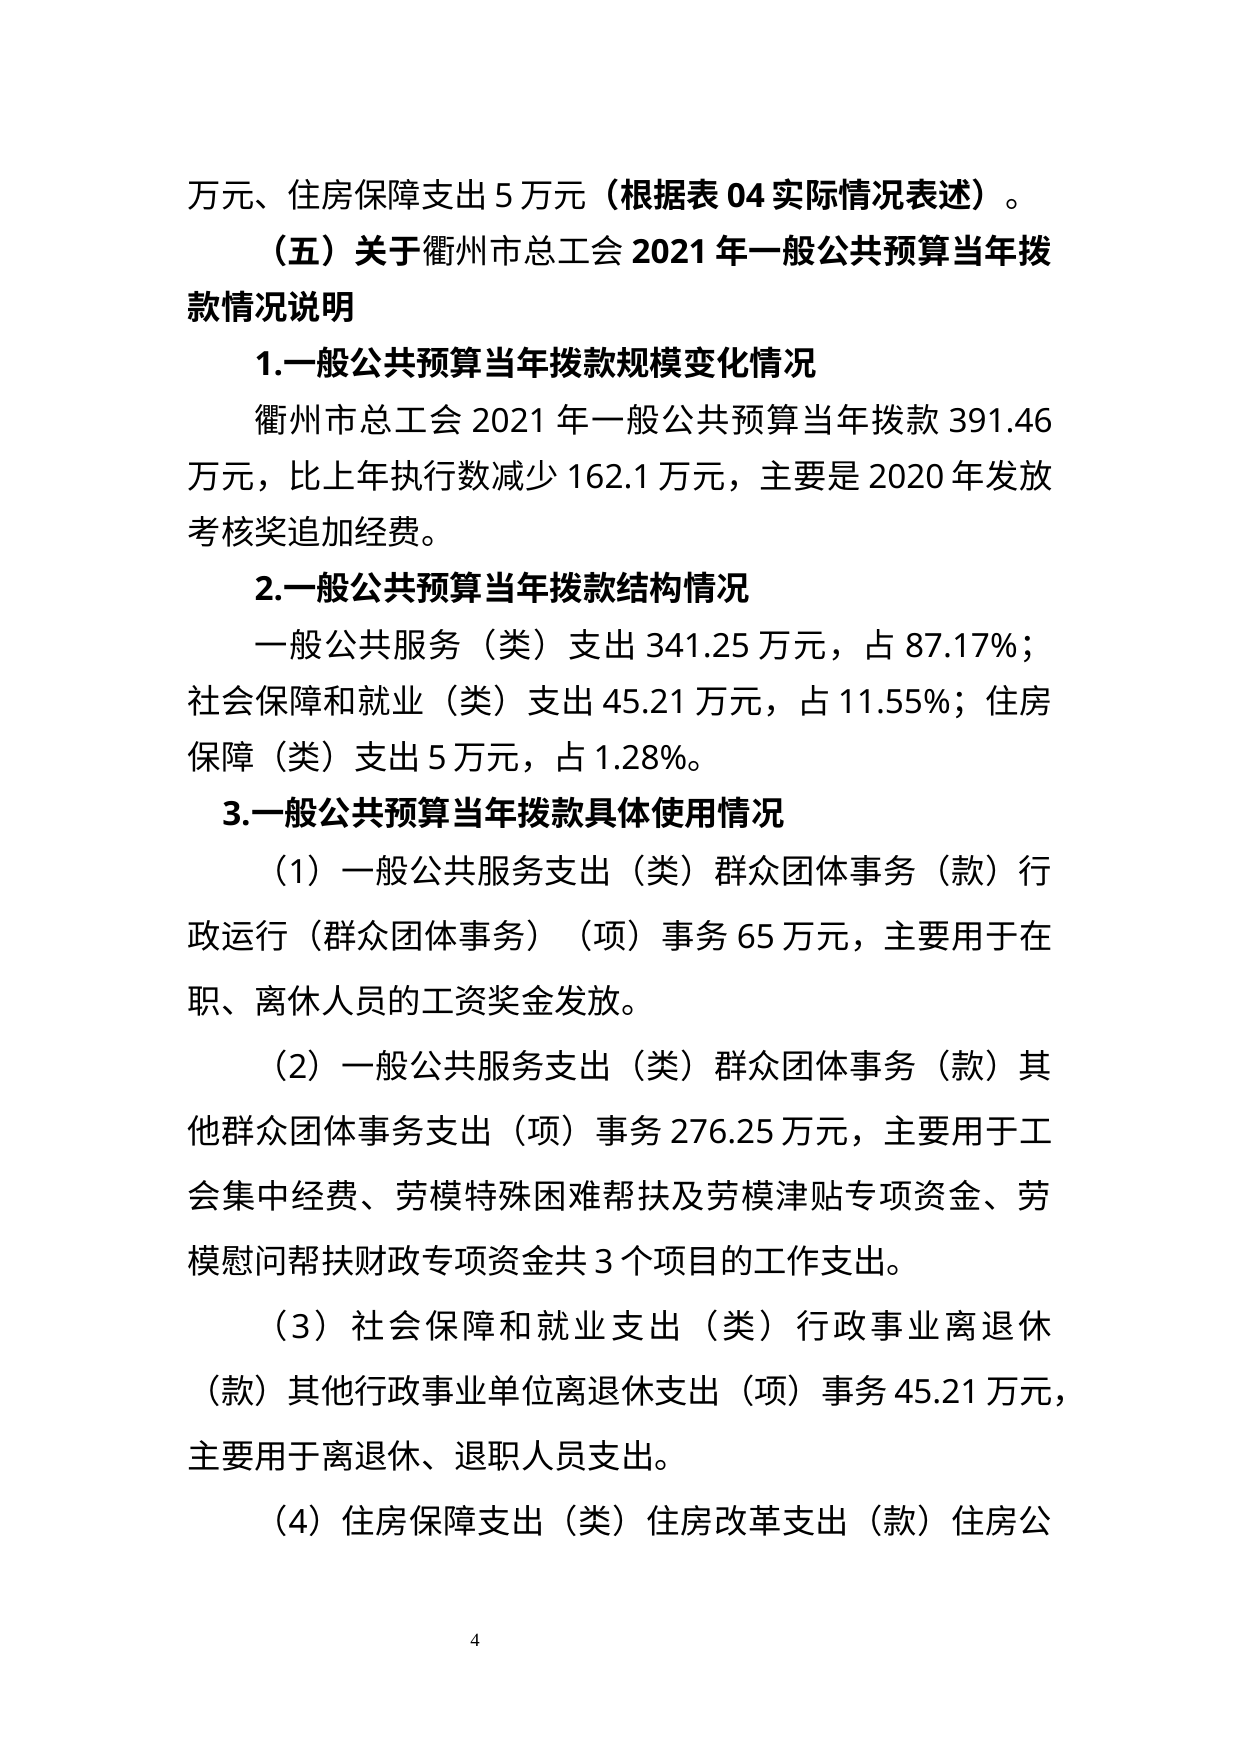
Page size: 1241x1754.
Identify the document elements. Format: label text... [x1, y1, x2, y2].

text 1.一般公共预算当年拨款规模变化情况 [187, 331, 1053, 387]
list 关于衢州市总工会2021年一般公共预算当年拨款情况说明 [187, 218, 1053, 331]
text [187, 1487, 1053, 1552]
text 一般公共服务（类）支出341.25万元，占87.17%；社会保障和就业（类）支出45.21万元，占11.55%；住房保障（类）支出5万元，占1.28%。 [187, 612, 1053, 781]
text 2.一般公共预算当年拨款结构情况 [187, 556, 1053, 612]
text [187, 162, 1053, 218]
text 衢州市总工会2021年一般公共预算当年拨款391.46万元，比上年执行数减少162.1万元，主要是2020年发放考核奖追加经费。 [187, 387, 1053, 556]
text 3.一般公共预算当年拨款具体使用情况 [187, 781, 1053, 837]
text （1）一般公共服务支出（类）群众团体事务（款）行政运行（群众团体事务）（项）事务65万元，主要用于在职、离休人员的工资奖金发放。 [187, 837, 1053, 1032]
text （2）一般公共服务支出（类）群众团体事务（款）其他群众团体事务支出（项）事务276.25万元，主要用于工会集中经费、劳模特殊困难帮扶及劳模津贴专项资金、劳模慰问帮扶财政专项资金共3个项目的工作支出。 [187, 1032, 1053, 1292]
text （3）社会保障和就业支出（类）行政事业离退休（款）其他行政事业单位离退休支出（项）事务45.21万元，主要用于离退休、退职人员支出。 [187, 1292, 1053, 1487]
